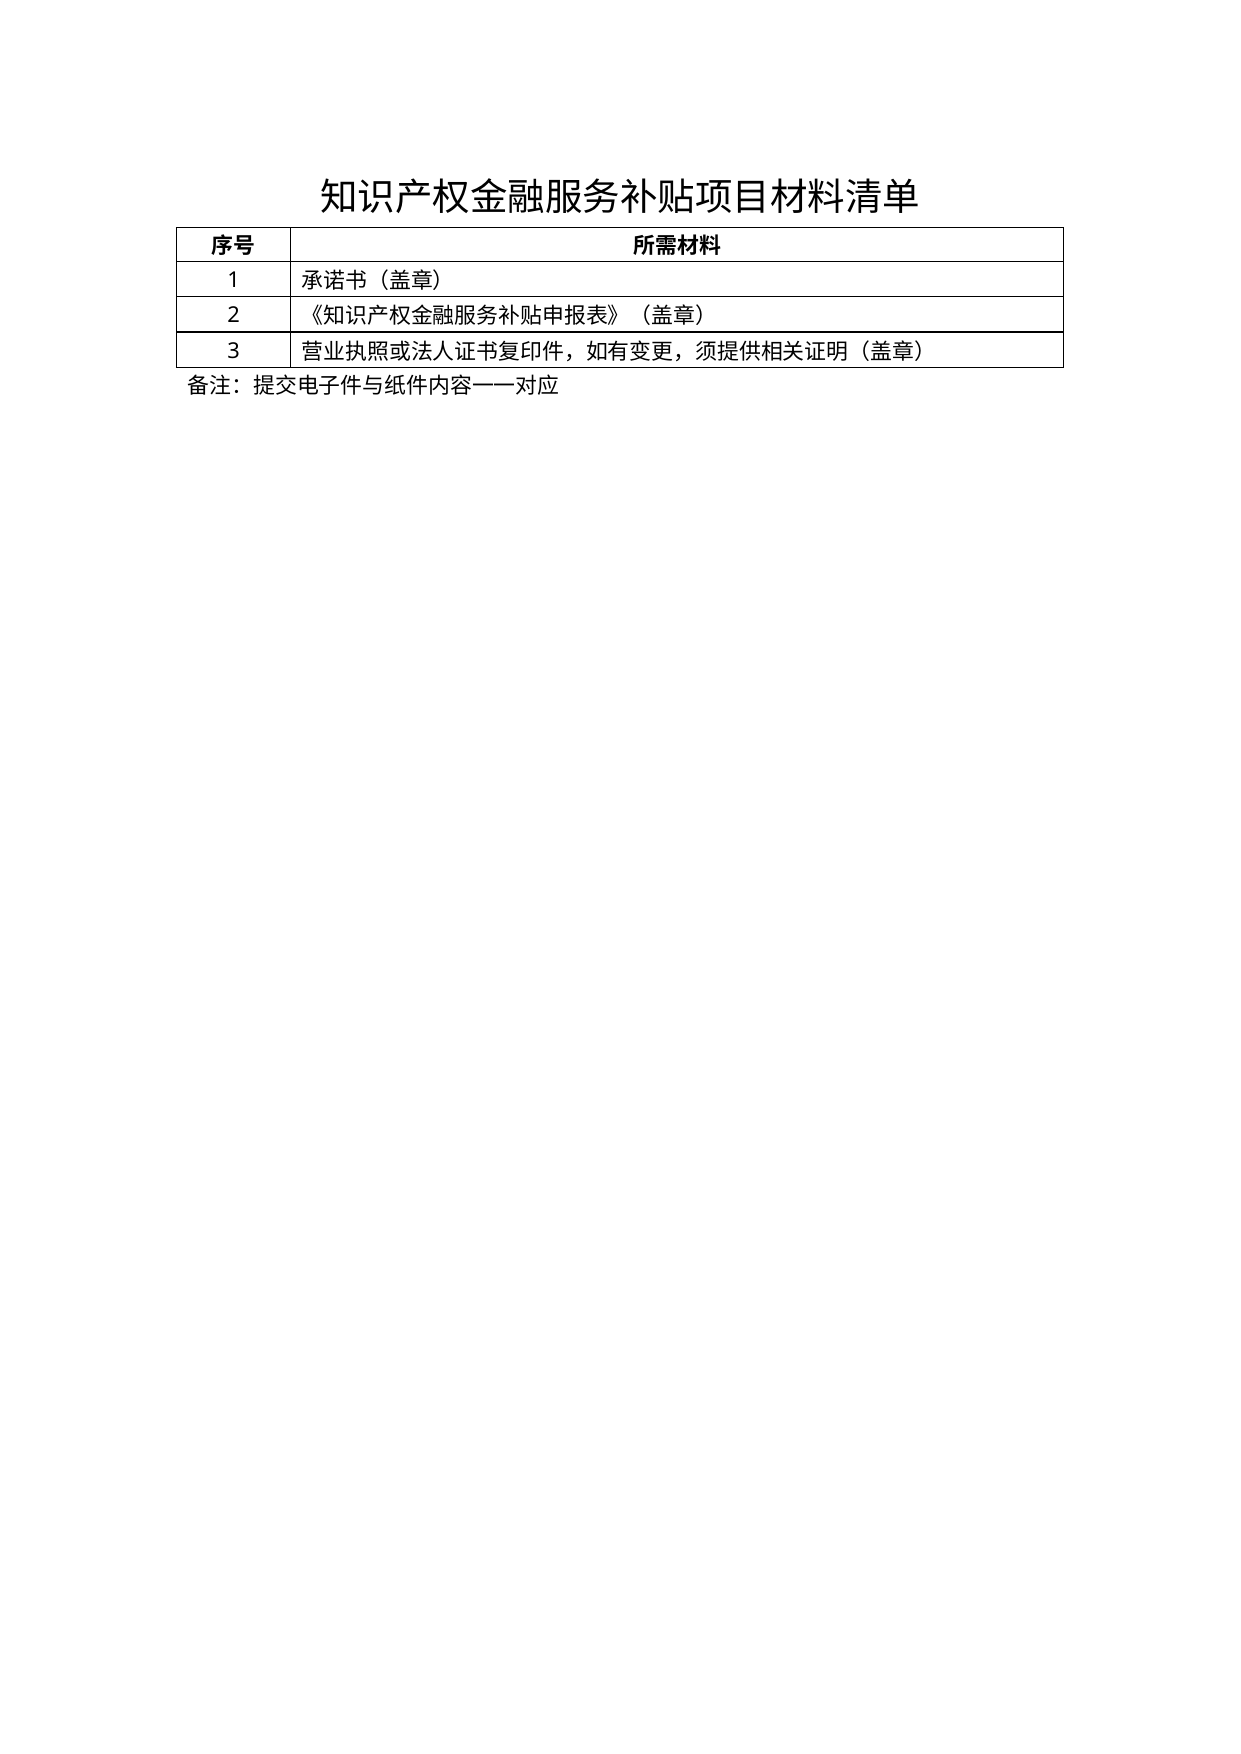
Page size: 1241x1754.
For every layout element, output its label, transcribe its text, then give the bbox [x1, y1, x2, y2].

text 备注：提交电子件与纸件内容一一对应 [187, 368, 1053, 400]
table_cell 2 [177, 297, 290, 331]
table_header 所需材料 [291, 228, 1063, 261]
table_cell 营业执照或法人证书复印件，如有变更，须提供相关证明（盖章） [291, 333, 1063, 367]
text 知识产权金融服务补贴项目材料清单 [187, 162, 1053, 227]
table_header 序号 [177, 228, 290, 261]
table_cell 3 [177, 333, 290, 367]
table_cell 1 [177, 262, 290, 296]
table_cell 《知识产权金融服务补贴申报表》（盖章） [291, 297, 1063, 331]
table_cell 承诺书（盖章） [291, 262, 1063, 296]
